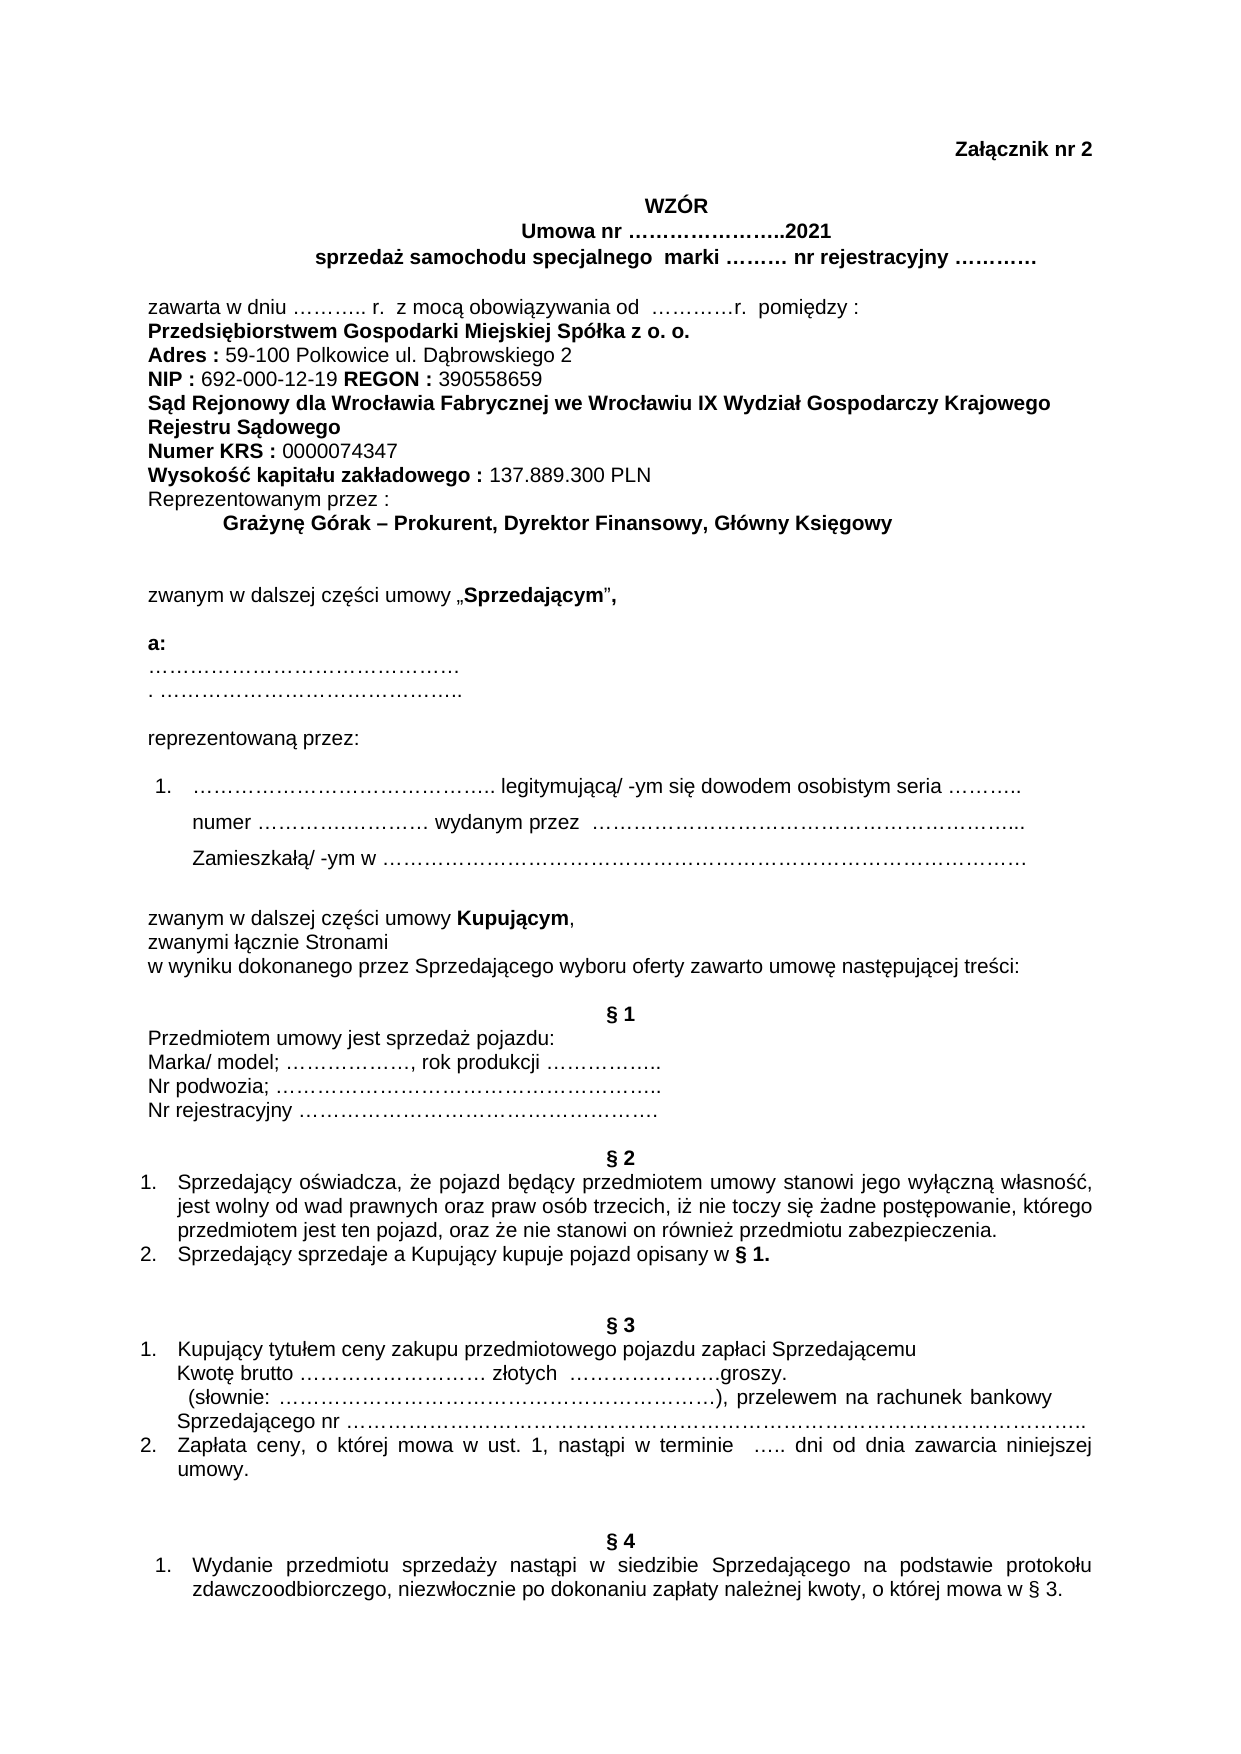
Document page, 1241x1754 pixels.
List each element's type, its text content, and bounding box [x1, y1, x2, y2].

text Nr rejestracyjny ……………………………………………. [148, 1098, 1093, 1122]
text (słownie: ………………………………………………………), przelewem na rachunek bankowy Sprzedającego nr …………………………………………………………………………………………….. [148, 1385, 1093, 1433]
text zwanymi łącznie Stronami [148, 930, 1093, 954]
text zwanym w dalszej części umowy Kupującym, [148, 906, 1093, 930]
text Przedsiębiorstwem Gospodarki Miejskiej Spółka z o. o. [148, 319, 1093, 343]
list sprzedaż samochodu specjalnego marki ……… nr rejestracyjny ………… [260, 245, 1093, 269]
text w wyniku dokonanego przez Sprzedającego wyboru oferty zawarto umowę następującej treści: [148, 954, 1093, 978]
list Kupujący tytułem ceny zakupu przedmiotowego pojazdu zapłaci Sprzedającemu [140, 1337, 1093, 1361]
text Adres : 59-100 Polkowice ul. Dąbrowskiego 2 [148, 343, 1093, 367]
text ……………………………………… [148, 654, 1093, 678]
text Sąd Rejonowy dla Wrocławia Fabrycznej we Wrocławiu IX Wydział Gospodarczy Krajowego Rejestru Sądowego [148, 391, 1093, 439]
text § 2 [148, 1146, 1093, 1169]
text Przedmiotem umowy jest sprzedaż pojazdu: [148, 1026, 1093, 1050]
text Wysokość kapitału zakładowego : 137.889.300 PLN [148, 463, 1093, 487]
text § 3 [148, 1313, 1093, 1337]
text § 4 [148, 1529, 1093, 1553]
list WZÓR [260, 193, 1093, 217]
text NIP : 692-000-12-19 REGON : 390558659 [148, 367, 1093, 391]
list Sprzedający oświadcza, że pojazd będący przedmiotem umowy stanowi jego wyłączną własność, jest wolny od wad prawnych oraz praw osób trzecich, iż nie toczy się żadne postępowanie, którego przedmiotem jest ten pojazd, oraz że nie stanowi on również przedmiotu zabezpieczenia. [140, 1169, 1093, 1241]
list Zapłata ceny, o której mowa w ust. 1, nastąpi w terminie ….. dni od dnia zawarcia niniejszej umowy. [140, 1433, 1093, 1481]
text . …………………………………….. [148, 678, 1093, 702]
text zawarta w dniu ……….. r. z mocą obowiązywania od …………r. pomiędzy : [148, 295, 1093, 319]
text Reprezentowanym przez : [148, 487, 1093, 511]
text Nr podwozia; ……………………………………………….. [148, 1074, 1093, 1098]
list Wydanie przedmiotu sprzedaży nastąpi w siedzibie Sprzedającego na podstawie protokołu zdawczoodbiorczego, niezwłocznie po dokonaniu zapłaty należnej kwoty, o której mowa w § 3. [154, 1553, 1093, 1601]
text zwanym w dalszej części umowy „Sprzedającym”, [148, 582, 1093, 606]
text § 1 [148, 1002, 1093, 1026]
text Kwotę brutto ……………………… złotych ………………….groszy. [148, 1361, 1093, 1385]
list Umowa nr …………………..2021 [260, 219, 1093, 243]
text Numer KRS : 0000074347 [148, 439, 1093, 463]
text reprezentowaną przez: [148, 726, 1093, 750]
text Zamieszkałą/ -ym w ………………………………………………………………………………… [192, 846, 1033, 870]
list …………………………………….. legitymującą/ -ym się dowodem osobistym seria ……….. numer ………….………… wydanym przez ……………………………………………………... [154, 774, 1033, 834]
text Marka/ model; ………………, rok produkcji …………….. [148, 1050, 1093, 1074]
list Grażynę Górak – Prokurent, Dyrektor Finansowy, Główny Księgowy [223, 511, 1093, 534]
text a: [148, 630, 1093, 654]
list Załącznik nr 2 [260, 137, 1093, 161]
list Sprzedający sprzedaje a Kupujący kupuje pojazd opisany w § 1. [140, 1241, 1093, 1265]
